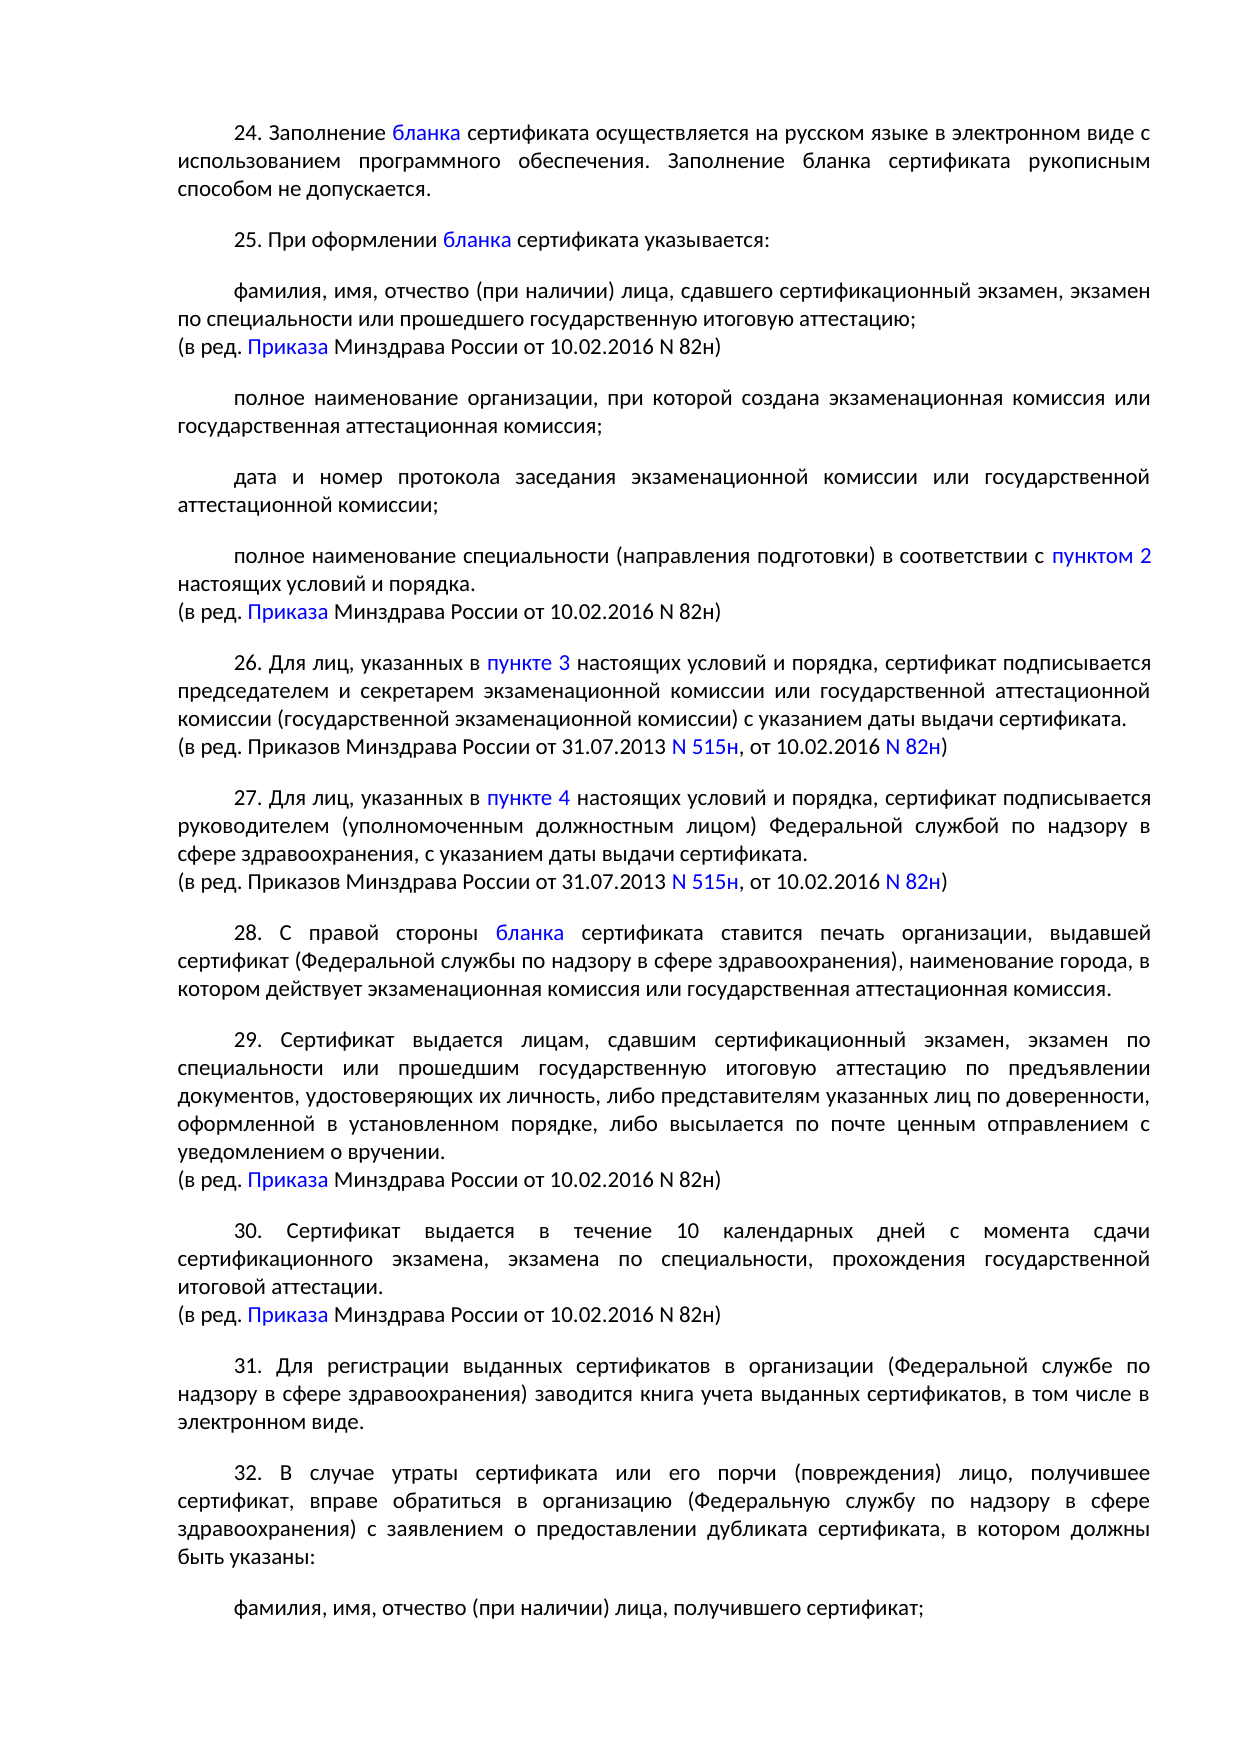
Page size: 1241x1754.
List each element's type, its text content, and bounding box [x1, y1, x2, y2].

text фамилия, имя, отчество (при наличии) лица, получившего сертификат; [177, 1593, 1152, 1621]
text фамилия, имя, отчество (при наличии) лица, сдавшего сертификационный экзамен, экзамен по специальности или прошедшего государственную итоговую аттестацию; [177, 276, 1152, 332]
text 25. При оформлении бланка сертификата указывается: [177, 225, 1152, 253]
text 27. Для лиц, указанных в пункте 4 настоящих условий и порядка, сертификат подписывается руководителем (уполномоченным должностным лицом) Федеральной службой по надзору в сфере здравоохранения, с указанием даты выдачи сертификата. [177, 783, 1152, 867]
text (в ред. Приказа Минздрава России от 10.02.2016 N 82н) [177, 1300, 1152, 1328]
text дата и номер протокола заседания экзаменационной комиссии или государственной аттестационной комиссии; [177, 462, 1152, 518]
text (в ред. Приказов Минздрава России от 31.07.2013 N 515н, от 10.02.2016 N 82н) [177, 732, 1152, 760]
text полное наименование организации, при которой создана экзаменационная комиссия или государственная аттестационная комиссия; [177, 383, 1152, 439]
text полное наименование специальности (направления подготовки) в соответствии с пунктом 2 настоящих условий и порядка. [177, 541, 1152, 597]
text (в ред. Приказа Минздрава России от 10.02.2016 N 82н) [177, 597, 1152, 625]
text 28. С правой стороны бланка сертификата ставится печать организации, выдавшей сертификат (Федеральной службы по надзору в сфере здравоохранения), наименование города, в котором действует экзаменационная комиссия или государственная аттестационная комиссия. [177, 918, 1152, 1002]
text (в ред. Приказа Минздрава России от 10.02.2016 N 82н) [177, 332, 1152, 360]
text 30. Сертификат выдается в течение 10 календарных дней с момента сдачи сертификационного экзамена, экзамена по специальности, прохождения государственной итоговой аттестации. [177, 1216, 1152, 1300]
text 29. Сертификат выдается лицам, сдавшим сертификационный экзамен, экзамен по специальности или прошедшим государственную итоговую аттестацию по предъявлении документов, удостоверяющих их личность, либо представителям указанных лиц по доверенности, оформленной в установленном порядке, либо высылается по почте ценным отправлением с уведомлением о вручении. [177, 1025, 1152, 1165]
text 24. Заполнение бланка сертификата осуществляется на русском языке в электронном виде с использованием программного обеспечения. Заполнение бланка сертификата рукописным способом не допускается. [177, 118, 1152, 202]
text (в ред. Приказа Минздрава России от 10.02.2016 N 82н) [177, 1165, 1152, 1193]
text 26. Для лиц, указанных в пункте 3 настоящих условий и порядка, сертификат подписывается председателем и секретарем экзаменационной комиссии или государственной аттестационной комиссии (государственной экзаменационной комиссии) с указанием даты выдачи сертификата. [177, 648, 1152, 732]
text (в ред. Приказов Минздрава России от 31.07.2013 N 515н, от 10.02.2016 N 82н) [177, 867, 1152, 895]
text 31. Для регистрации выданных сертификатов в организации (Федеральной службе по надзору в сфере здравоохранения) заводится книга учета выданных сертификатов, в том числе в электронном виде. [177, 1351, 1152, 1435]
text 32. В случае утраты сертификата или его порчи (повреждения) лицо, получившее сертификат, вправе обратиться в организацию (Федеральную службу по надзору в сфере здравоохранения) с заявлением о предоставлении дубликата сертификата, в котором должны быть указаны: [177, 1458, 1152, 1570]
